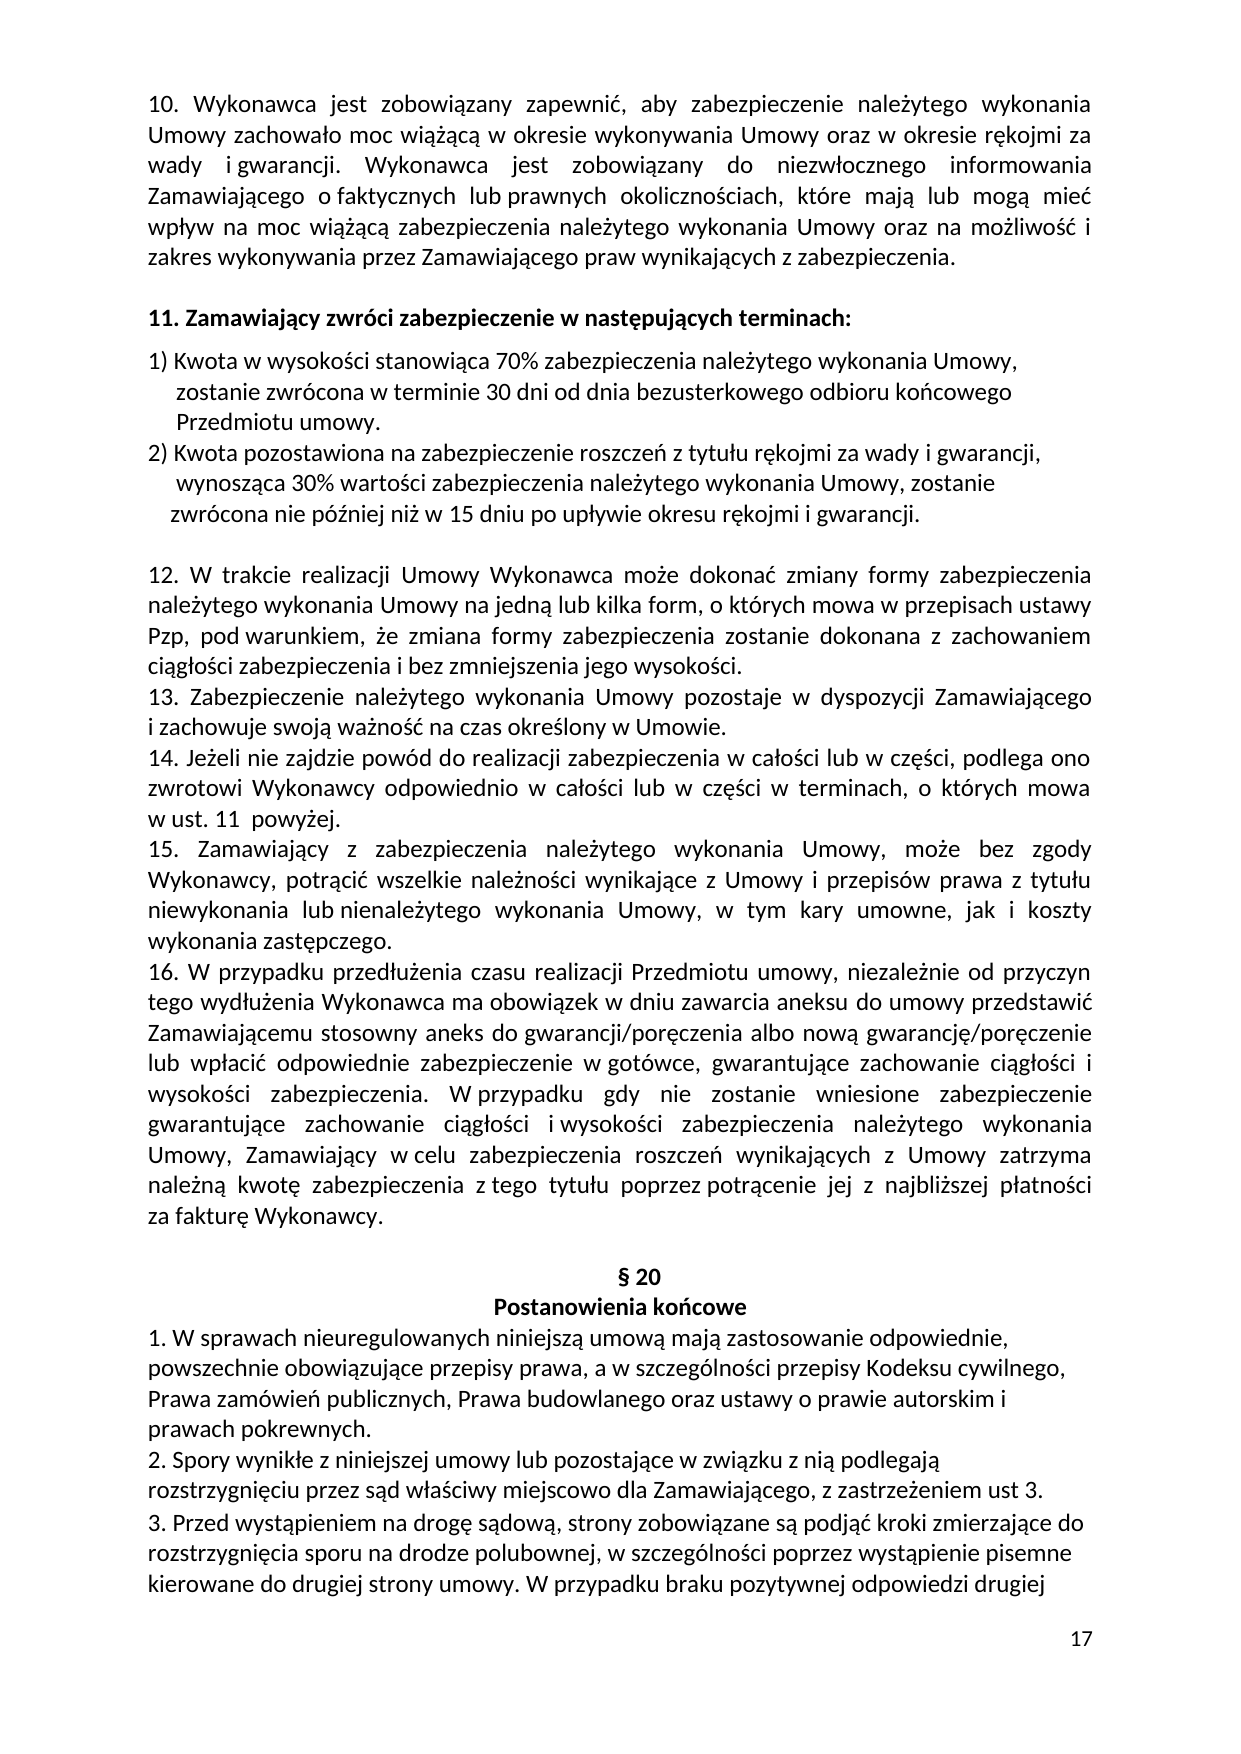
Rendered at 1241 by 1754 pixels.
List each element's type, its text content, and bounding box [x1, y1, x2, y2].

text zwrócona nie później niż w 15 dniu po upływie okresu rękojmi i gwarancji. [148, 498, 1093, 528]
text wynosząca 30% wartości zabezpieczenia należytego wykonania Umowy, zostanie [148, 467, 1093, 498]
text zostanie zwrócona w terminie 30 dni od dnia bezusterkowego odbioru końcowego [148, 376, 1093, 406]
text 10. Wykonawca jest zobowiązany zapewnić, aby zabezpieczenie należytego wykonania Umowy zachowało moc wiążącą w okresie wykonywania Umowy oraz w okresie rękojmi za wady i gwarancji. Wykonawca jest zobowiązany do niezwłocznego informowania Zamawiającego o faktycznych lub prawnych okolicznościach, które mają lub mogą mieć wpływ na moc wiążącą zabezpieczenia należytego wykonania Umowy oraz na możliwość i zakres wykonywania przez Zamawiającego praw wynikających z zabezpieczenia. [148, 89, 1093, 272]
text 1. W sprawach nieuregulowanych niniejszą umową mają zastosowanie odpowiednie, powszechnie obowiązujące przepisy prawa, a w szczególności przepisy Kodeksu cywilnego, Prawa zamówień publicznych, Prawa budowlanego oraz ustawy o prawie autorskim i prawach pokrewnych. [148, 1322, 1093, 1444]
text 15. Zamawiający z zabezpieczenia należytego wykonania Umowy, może bez zgody Wykonawcy, potrącić wszelkie należności wynikające z Umowy i przepisów prawa z tytułu niewykonania lub nienależytego wykonania Umowy, w tym kary umowne, jak i koszty wykonania zastępczego. [148, 834, 1093, 956]
text 2) Kwota pozostawiona na zabezpieczenie roszczeń z tytułu rękojmi za wady i gwarancji, [148, 437, 1093, 467]
text 14. Jeżeli nie zajdzie powód do realizacji zabezpieczenia w całości lub w części, podlega ono zwrotowi Wykonawcy odpowiednio w całości lub w części w terminach, o których mowa w ust. 11 powyżej. [148, 742, 1093, 834]
text Przedmiotu umowy. [148, 406, 1093, 437]
text 12. W trakcie realizacji Umowy Wykonawca może dokonać zmiany formy zabezpieczenia należytego wykonania Umowy na jedną lub kilka form, o których mowa w przepisach ustawy Pzp, pod warunkiem, że zmiana formy zabezpieczenia zostanie dokonana z zachowaniem ciągłości zabezpieczenia i bez zmniejszenia jego wysokości. [148, 559, 1093, 681]
text § 20 [185, 1261, 1093, 1291]
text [148, 1507, 1093, 1598]
text 16. W przypadku przedłużenia czasu realizacji Przedmiotu umowy, niezależnie od przyczyn tego wydłużenia Wykonawca ma obowiązek w dniu zawarcia aneksu do umowy przedstawić Zamawiającemu stosowny aneks do gwarancji/poręczenia albo nową gwarancję/poręczenie lub wpłacić odpowiednie zabezpieczenie w gotówce, gwarantujące zachowanie ciągłości i wysokości zabezpieczenia. W przypadku gdy nie zostanie wniesione zabezpieczenie gwarantujące zachowanie ciągłości i wysokości zabezpieczenia należytego wykonania Umowy, Zamawiający w celu zabezpieczenia roszczeń wynikających z Umowy zatrzyma należną kwotę zabezpieczenia z tego tytułu poprzez potrącenie jej z najbliższej płatności za fakturę Wykonawcy. [148, 956, 1093, 1230]
text 11. Zamawiający zwróci zabezpieczenie w następujących terminach: [148, 302, 1093, 333]
text Postanowienia końcowe [148, 1291, 1093, 1322]
text 1) Kwota w wysokości stanowiąca 70% zabezpieczenia należytego wykonania Umowy, [148, 345, 1093, 376]
text 13. Zabezpieczenie należytego wykonania Umowy pozostaje w dyspozycji Zamawiającego i zachowuje swoją ważność na czas określony w Umowie. [148, 681, 1093, 742]
text 2. Spory wynikłe z niniejszej umowy lub pozostające w związku z nią podlegają rozstrzygnięciu przez sąd właściwy miejscowo dla Zamawiającego, z zastrzeżeniem ust 3. [148, 1444, 1093, 1505]
